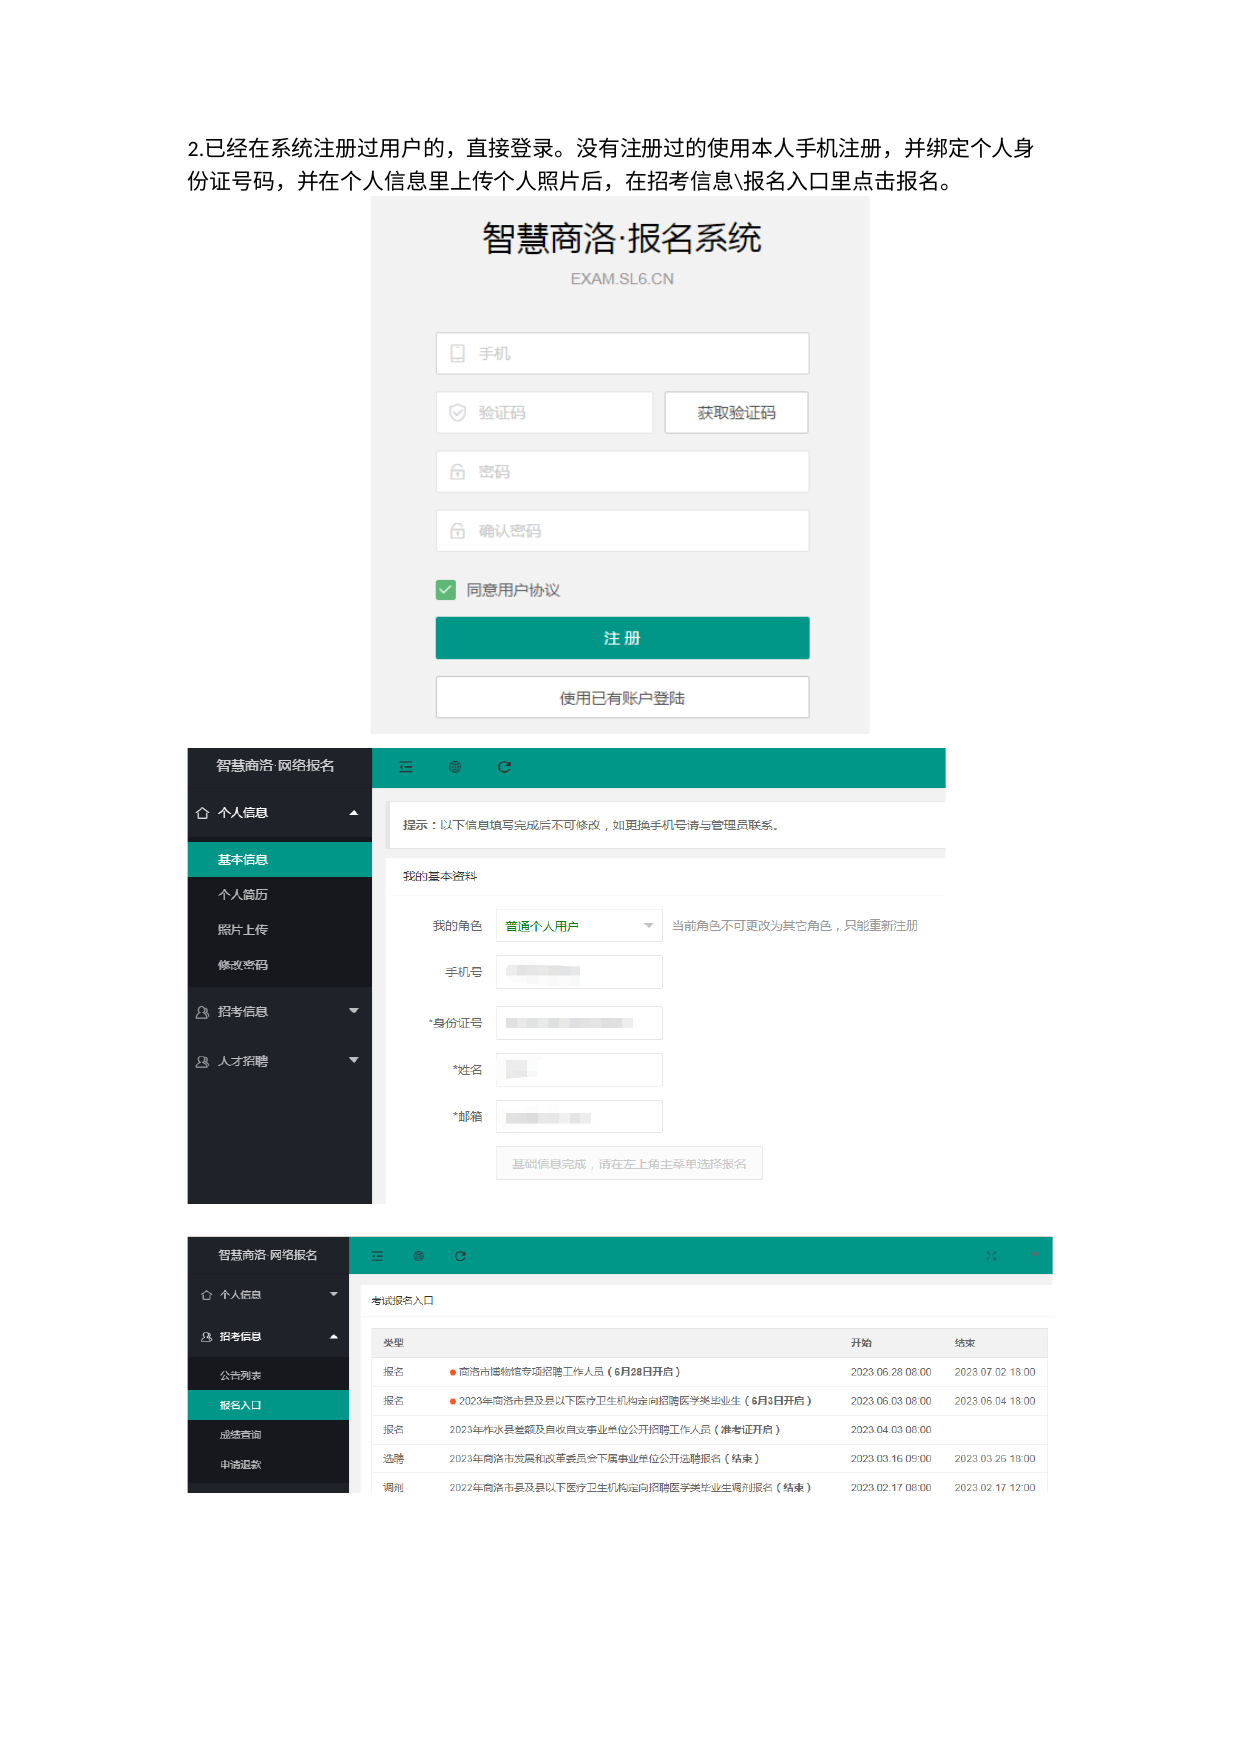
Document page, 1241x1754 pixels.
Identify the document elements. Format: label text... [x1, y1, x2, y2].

picture [187, 1236, 1053, 1493]
picture [187, 748, 946, 1204]
text 2.已经在系统注册过用户的，直接登录。没有注册过的使用本人手机注册，并绑定个人身份证号码，并在个人信息里上传个人照片后，在招考信息\报名入口里点击报名。 [187, 131, 1053, 196]
picture [370, 196, 870, 734]
